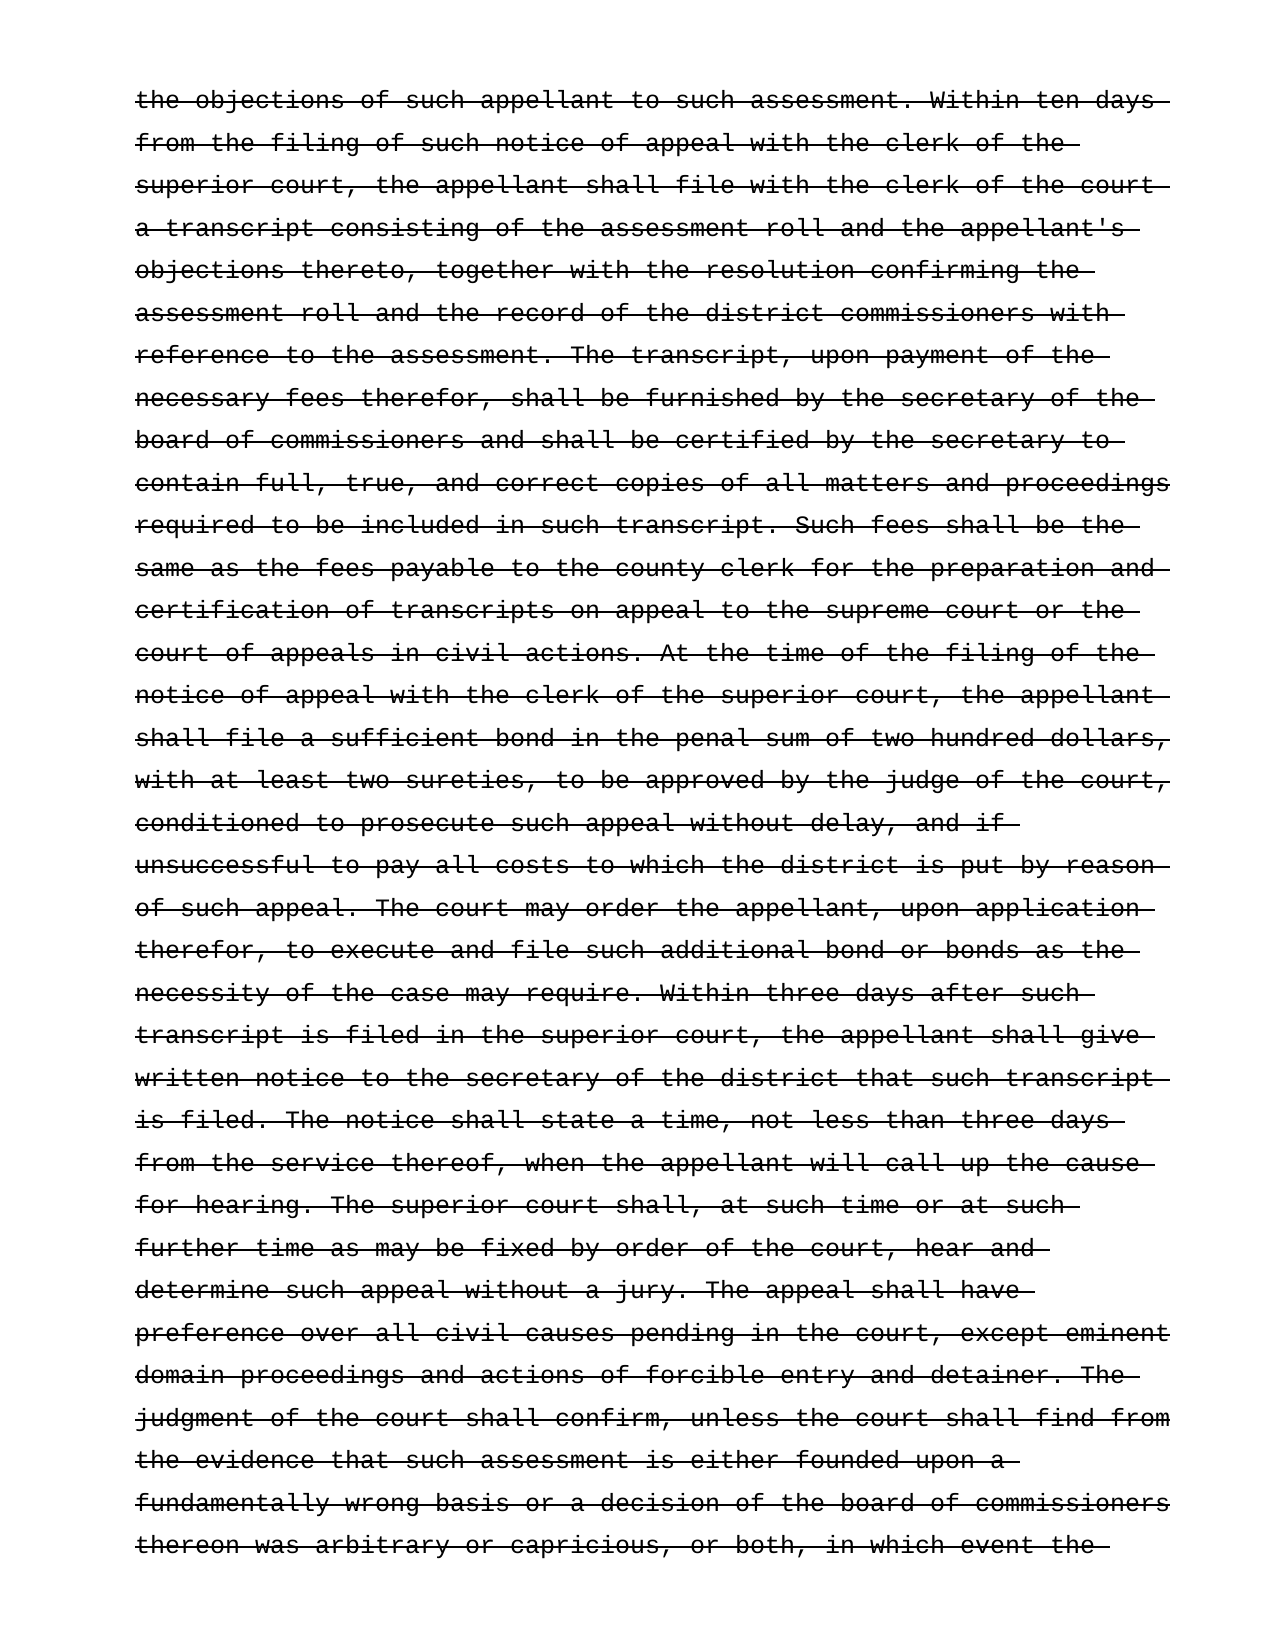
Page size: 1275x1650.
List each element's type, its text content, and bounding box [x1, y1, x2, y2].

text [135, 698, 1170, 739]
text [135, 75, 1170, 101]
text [135, 1421, 1170, 1504]
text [135, 103, 1170, 186]
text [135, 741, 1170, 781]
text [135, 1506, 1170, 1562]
